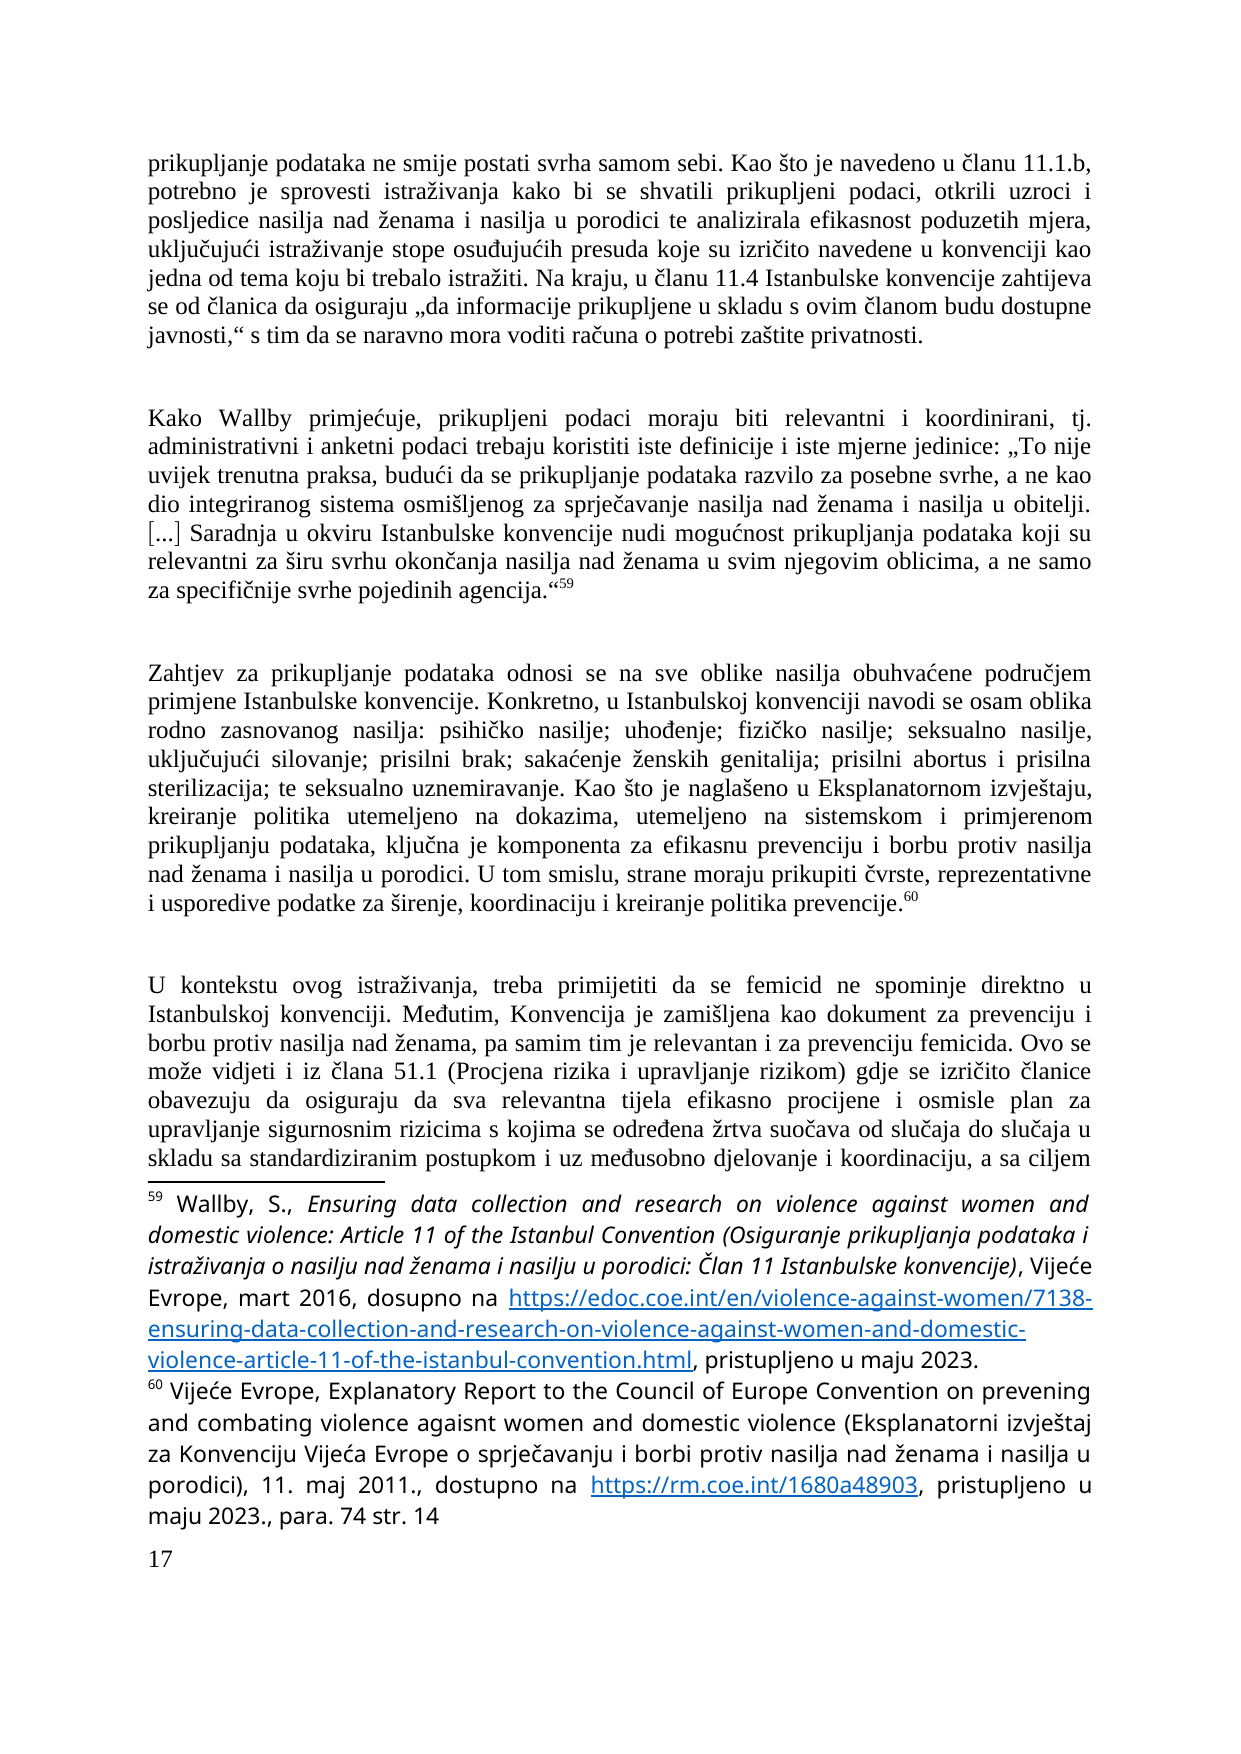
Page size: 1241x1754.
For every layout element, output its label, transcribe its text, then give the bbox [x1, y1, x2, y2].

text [148, 148, 1093, 349]
text Kako Wallby primjećuje, prikupljeni podaci moraju biti relevantni i koordinirani, tj. administrativni i anketni podaci trebaju koristiti iste definicije i iste mjerne jedinice: „To nije uvijek trenutna praksa, budući da se prikupljanje podataka razvilo za posebne svrhe, a ne kao dio integriranog sistema osmišljenog za sprječavanje nasilja nad ženama i nasilja u obitelji. ... Saradnja u okviru Istanbulske konvencije nudi mogućnost prikupljanja podataka koji su relevantni za širu svrhu okončanja nasilja nad ženama u svim njegovim oblicima, a ne samo za specifičnije svrhe pojedinih agencija.“ [148, 403, 1093, 604]
text Zahtjev za prikupljanje podataka odnosi se na sve oblike nasilja obuhvaćene područjem primjene Istanbulske konvencije. Konkretno, u Istanbulskoj konvenciji navodi se osam oblika rodno zasnovanog nasilja: psihičko nasilje; uhođenje; fizičko nasilje; seksualno nasilje, uključujući silovanje; prisilni brak; sakaćenje ženskih genitalija; prisilni abortus i prisilna sterilizacija; te seksualno uznemiravanje. Kao što je naglašeno u Eksplanatornom izvještaju, kreiranje politika utemeljeno na dokazima, utemeljeno na sistemskom i primjerenom prikupljanju podataka, ključna je komponenta za efikasnu prevenciju i borbu protiv nasilja nad ženama i nasilja u porodici. U tom smislu, strane moraju prikupiti čvrste, reprezentativne i usporedive podatke za širenje, koordinaciju i kreiranje politika prevencije. [148, 658, 1093, 916]
text U kontekstu ovog istraživanja, treba primijetiti da se femicid ne spominje direktno u Istanbulskoj konvenciji. Međutim, Konvencija je zamišljena kao dokument za prevenciju i borbu protiv nasilja nad ženama, pa samim tim je relevantan i za prevenciju femicida. Ovo se može vidjeti i iz člana 51.1 (Procjena rizika i upravljanje rizikom) gdje se izričito članice obavezuju da osiguraju da sva relevantna tijela efikasno procijene i osmisle plan za upravljanje sigurnosnim rizicima s kojima se određena žrtva suočava od slučaja do slučaja u skladu sa standardiziranim postupkom i uz međusobno djelovanje i koordinaciju, a sa ciljem prevencije ponovljenog nasilja, posebno smrtonosnog nasilja. Za ovakve procjene rizika također je neophodno efikasno vođenje administrativnih podataka. [148, 970, 1093, 1171]
